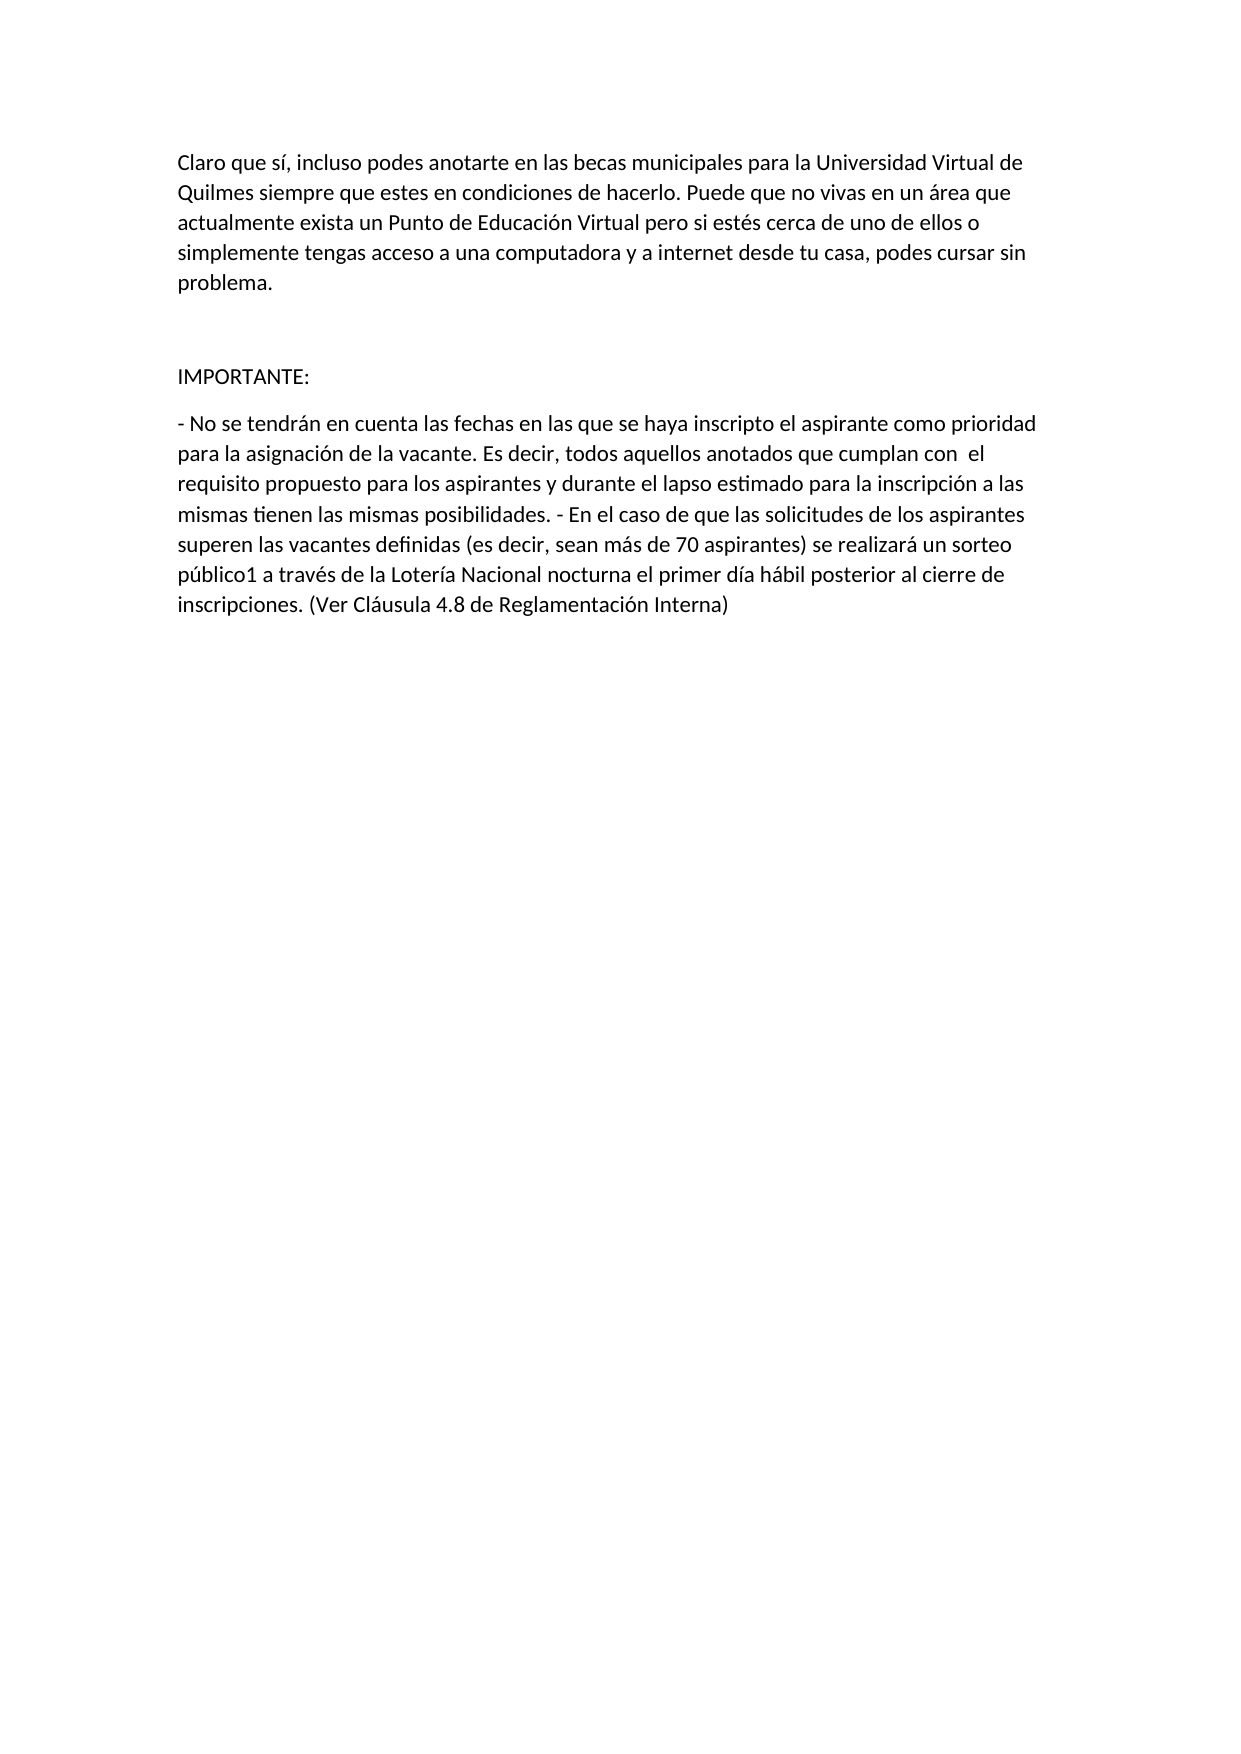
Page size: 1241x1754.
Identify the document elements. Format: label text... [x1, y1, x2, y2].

text IMPORTANTE: [177, 362, 1063, 390]
text Claro que sí, incluso podes anotarte en las becas municipales para la Universidad Virtual de Quilmes siempre que estes en condiciones de hacerlo. Puede que no vivas en un área que actualmente exista un Punto de Educación Virtual pero si estés cerca de uno de ellos o simplemente tengas acceso a una computadora y a internet desde tu casa, podes cursar sin problema. [177, 148, 1063, 296]
text - No se tendrán en cuenta las fechas en las que se haya inscripto el aspirante como prioridad para la asignación de la vacante. Es decir, todos aquellos anotados que cumplan con el requisito propuesto para los aspirantes y durante el lapso estimado para la inscripción a las mismas tienen las mismas posibilidades. - En el caso de que las solicitudes de los aspirantes superen las vacantes definidas (es decir, sean más de 70 aspirantes) se realizará un sorteo público1 a través de la Lotería Nacional nocturna el primer día hábil posterior al cierre de inscripciones. (Ver Cláusula 4.8 de Reglamentación Interna) [177, 409, 1063, 618]
